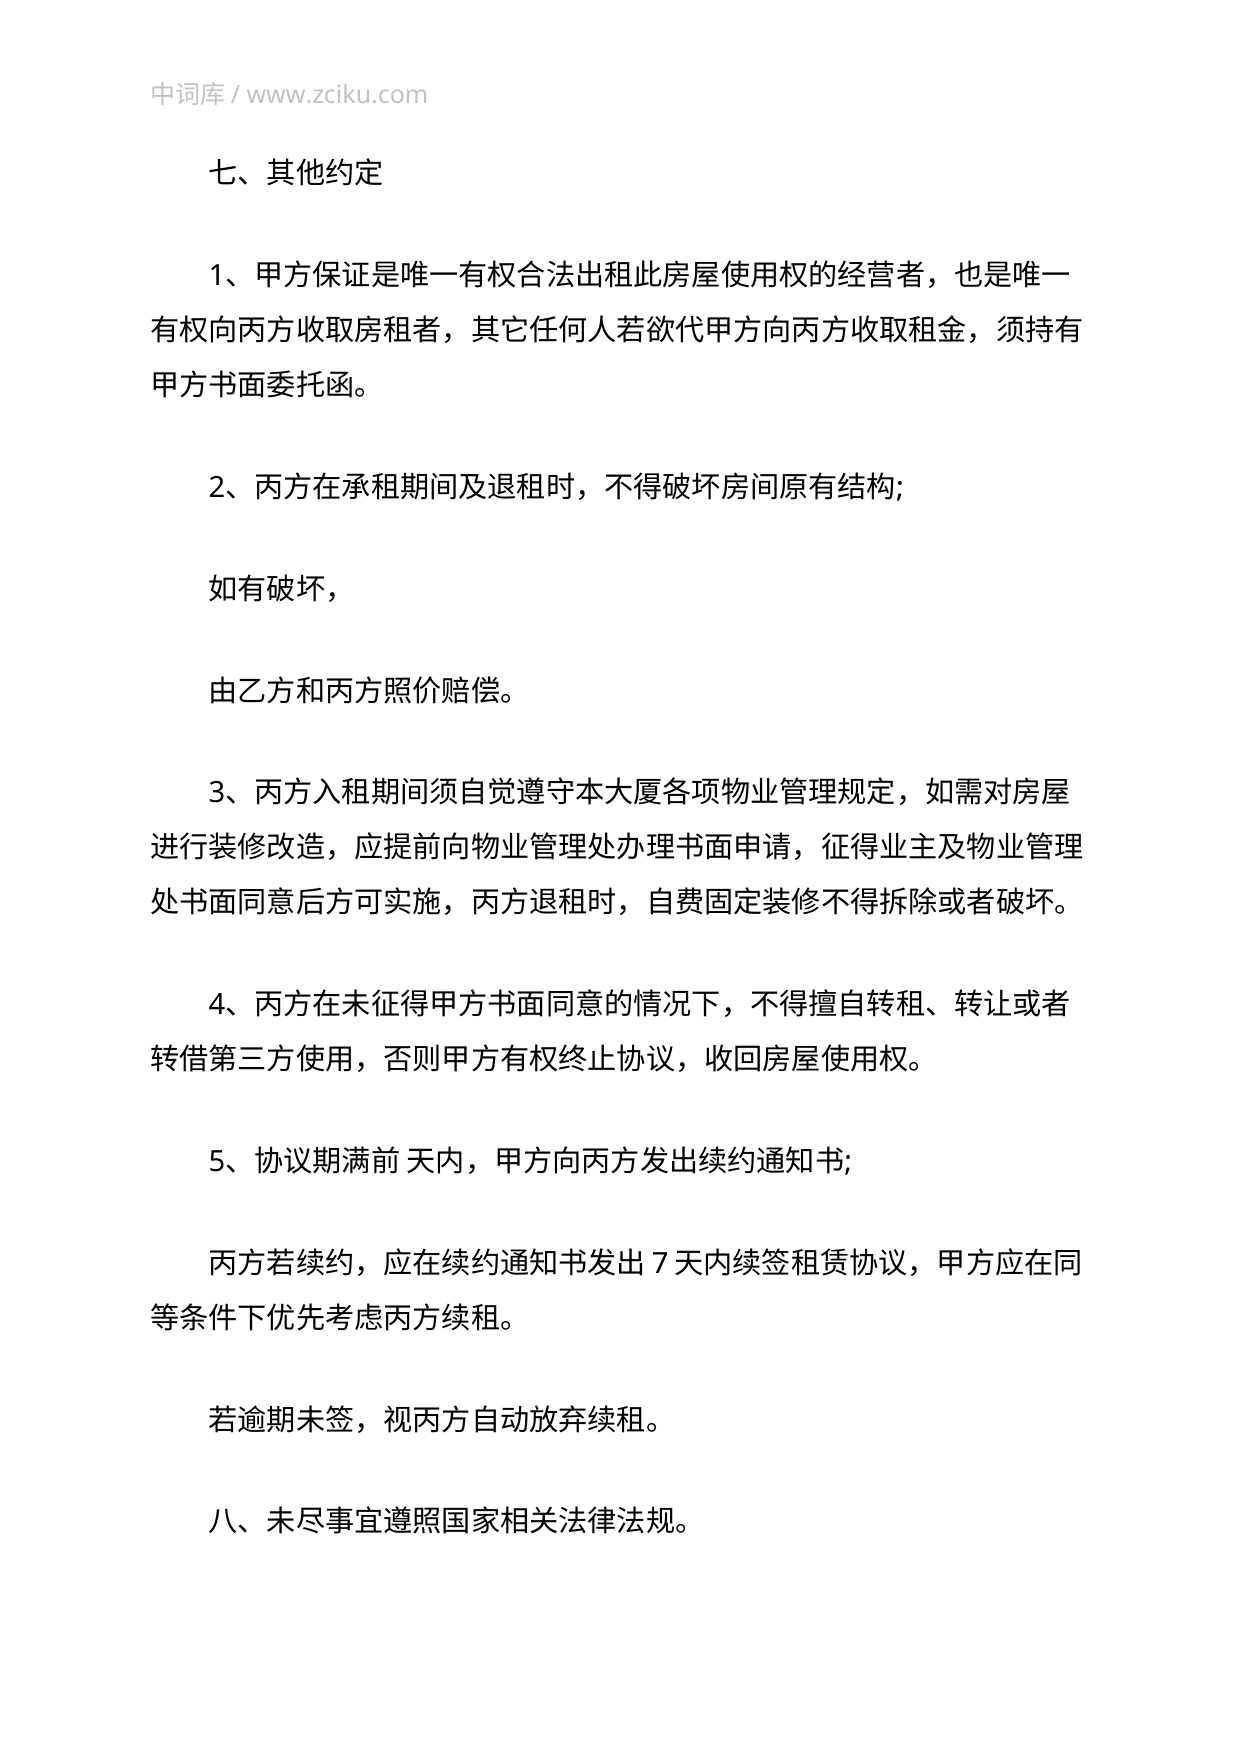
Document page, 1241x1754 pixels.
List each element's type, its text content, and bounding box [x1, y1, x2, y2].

text 丙方若续约，应在续约通知书发出7天内续签租赁协议，甲方应在同等条件下优先考虑丙方续租。 [150, 1239, 1090, 1337]
text 2、丙方在承租期间及退租时，不得破坏房间原有结构; [150, 463, 1090, 506]
text 若逾期未签，视丙方自动放弃续租。 [150, 1396, 1090, 1438]
text 1、甲方保证是唯一有权合法出租此房屋使用权的经营者，也是唯一有权向丙方收取房租者，其它任何人若欲代甲方向丙方收取租金，须持有甲方书面委托函。 [150, 252, 1090, 404]
text 5、协议期满前 天内，甲方向丙方发出续约通知书; [150, 1137, 1090, 1180]
text 由乙方和丙方照价赔偿。 [150, 667, 1090, 709]
text 八、未尽事宜遵照国家相关法律法规。 [150, 1498, 1090, 1540]
text 4、丙方在未征得甲方书面同意的情况下，不得擅自转租、转让或者转借第三方使用，否则甲方有权终止协议，收回房屋使用权。 [150, 981, 1090, 1078]
text 七、其他约定 [150, 150, 1090, 192]
text 如有破坏， [150, 565, 1090, 608]
text 3、丙方入租期间须自觉遵守本大厦各项物业管理规定，如需对房屋进行装修改造，应提前向物业管理处办理书面申请，征得业主及物业管理处书面同意后方可实施，丙方退租时，自费固定装修不得拆除或者破坏。 [150, 769, 1090, 921]
